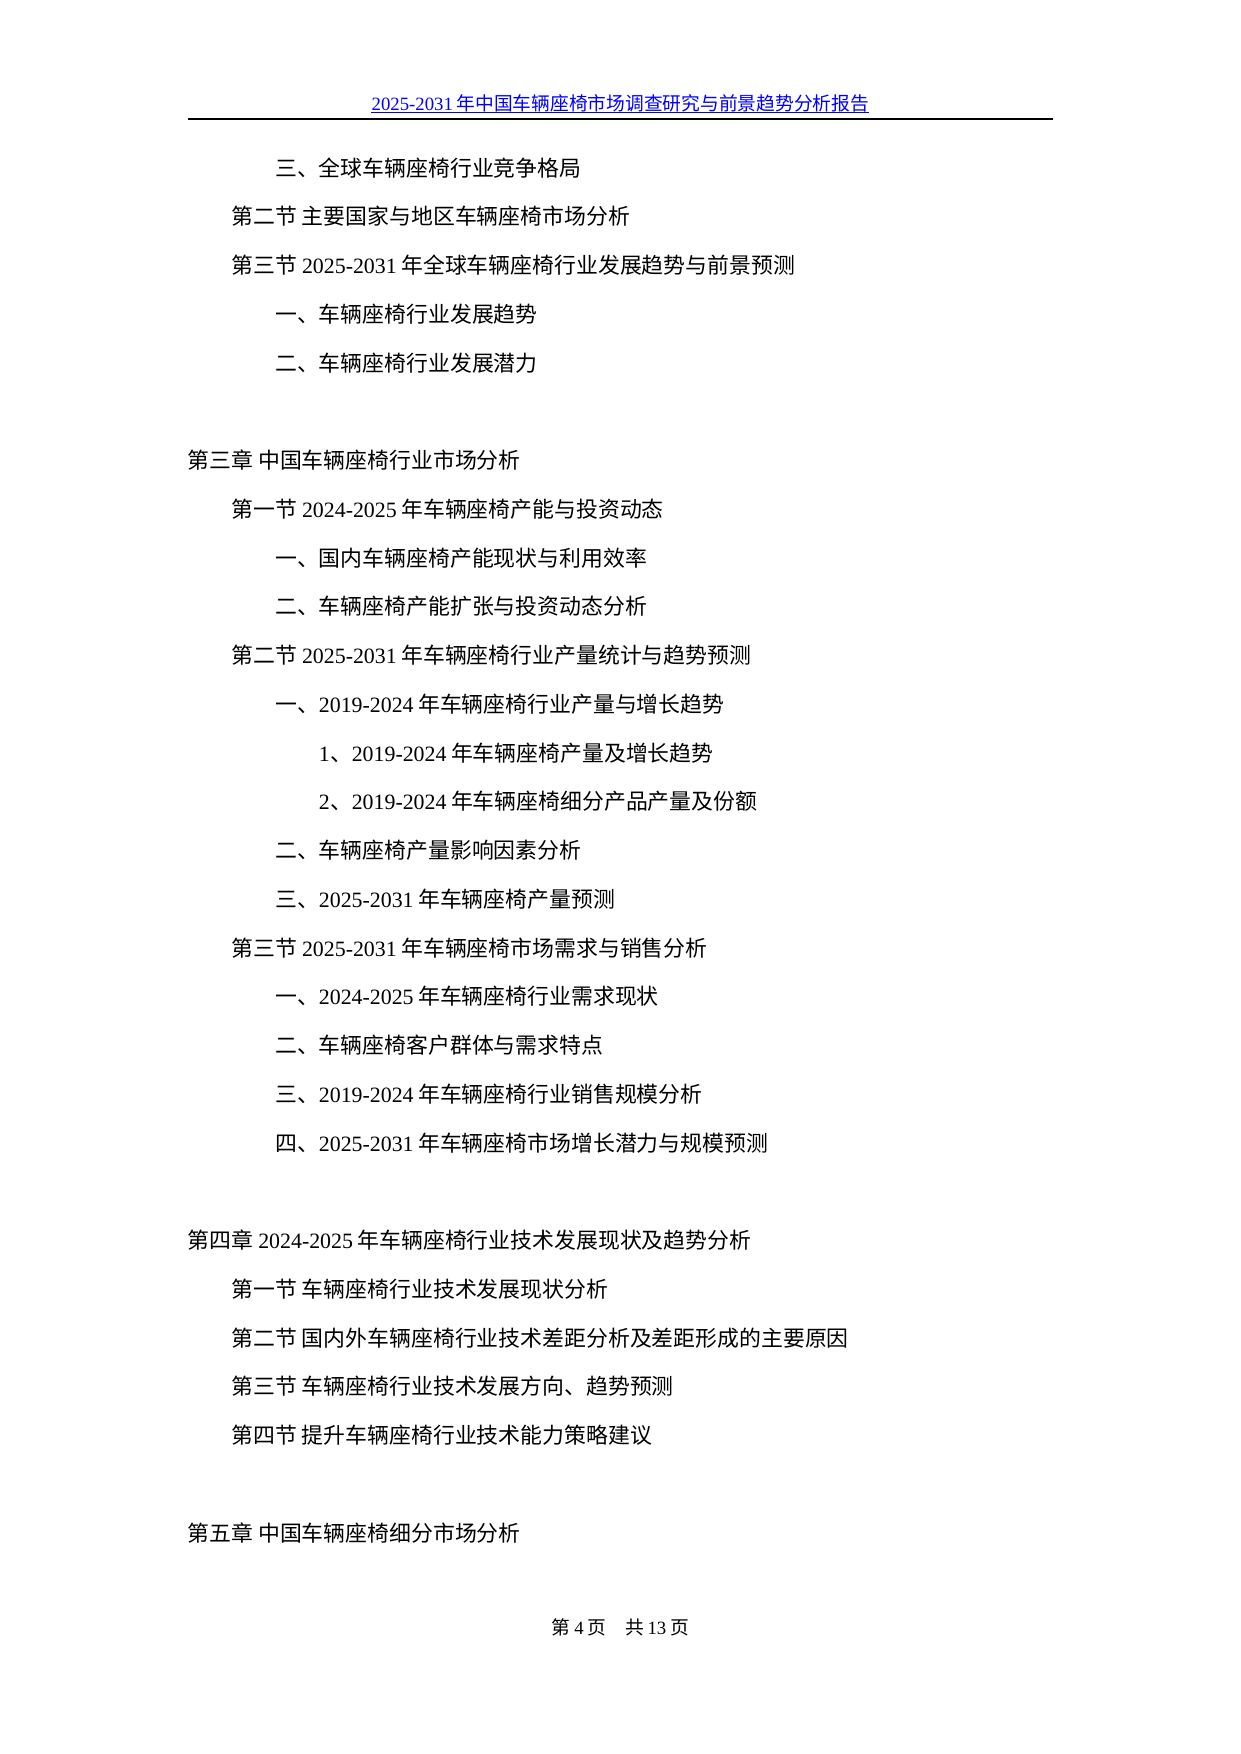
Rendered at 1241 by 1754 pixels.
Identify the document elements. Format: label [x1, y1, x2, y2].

text [187, 150, 1053, 1548]
